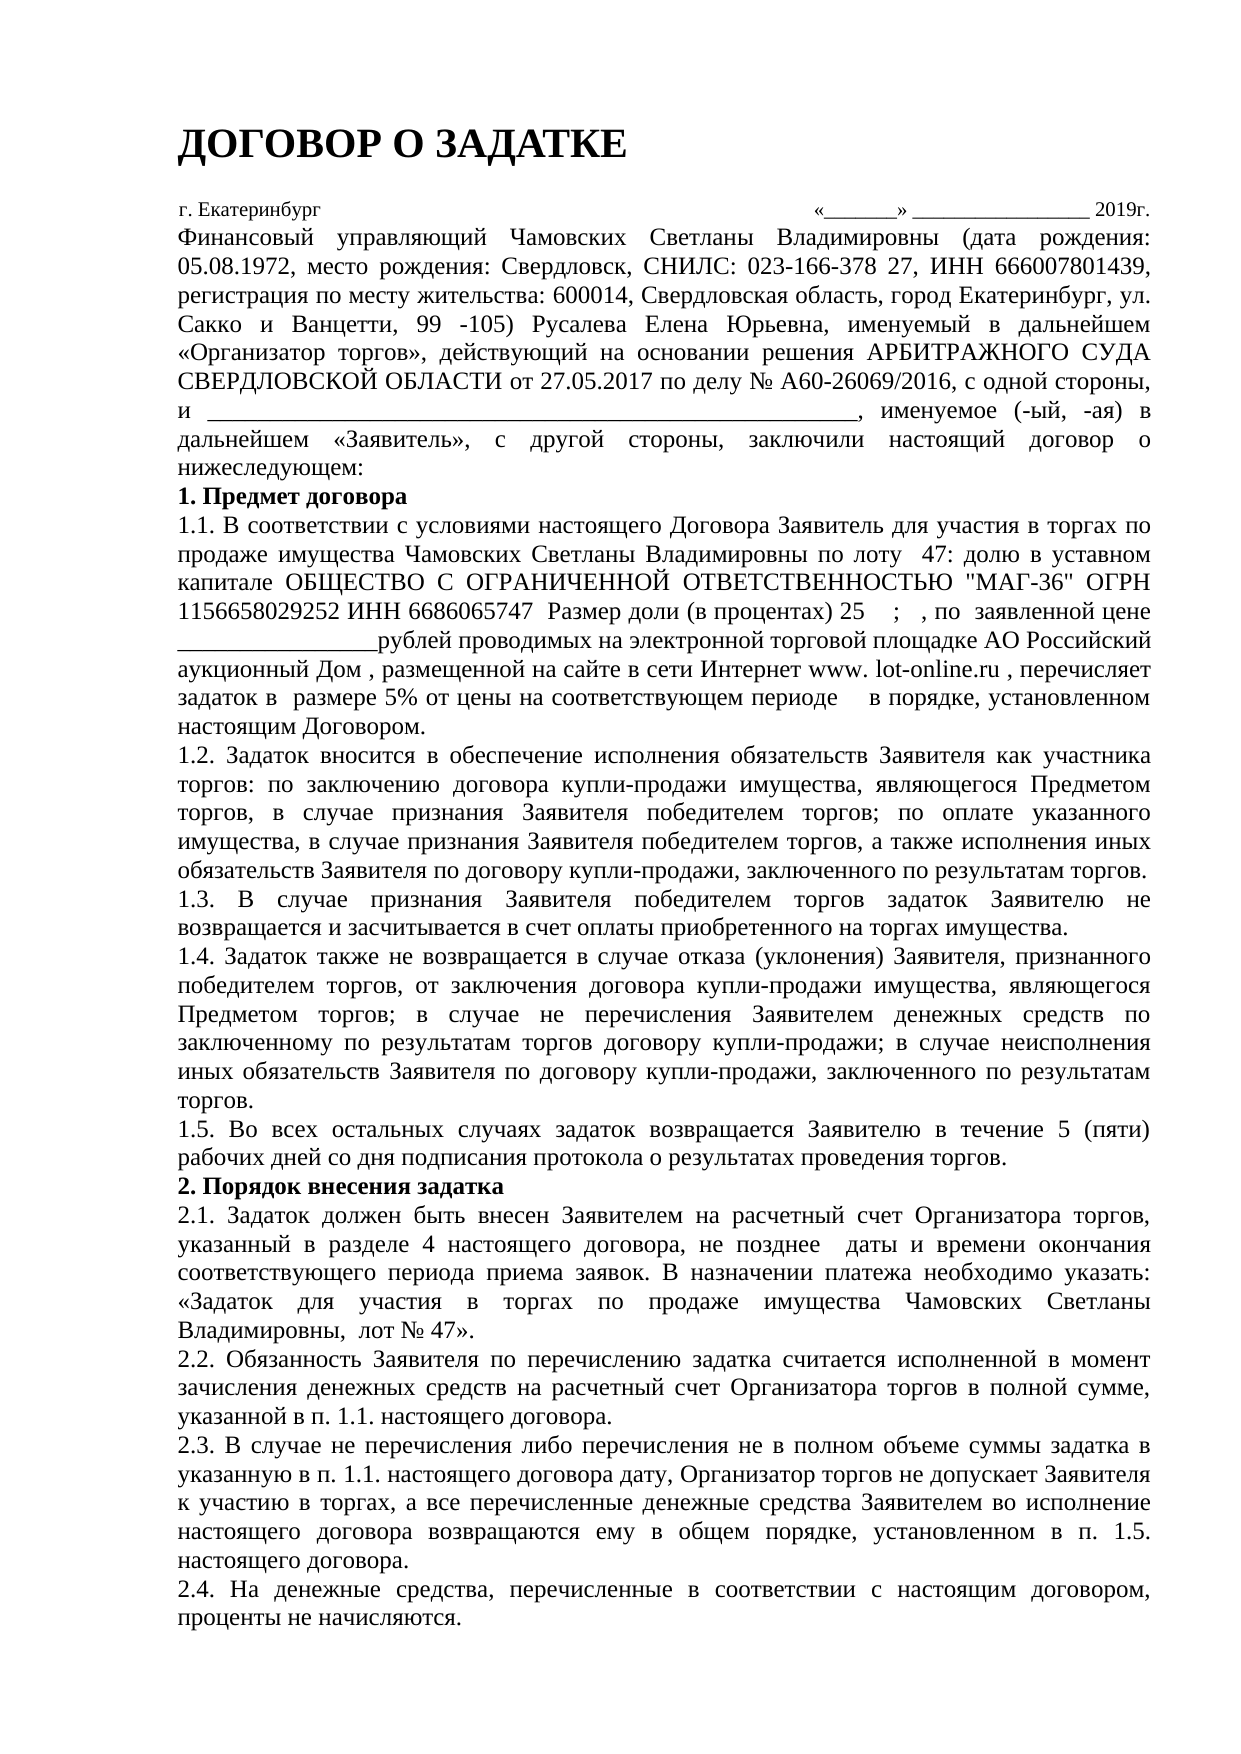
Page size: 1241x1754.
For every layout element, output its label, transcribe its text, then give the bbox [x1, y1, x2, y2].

table_header г. Екатеринбург [177, 195, 664, 222]
subtitle ДОГОВОР О ЗАДАТКЕ [177, 118, 1152, 166]
subtitle 1. Предмет договора [177, 481, 1152, 510]
text 1.5. Во всех остальных случаях задаток возвращается Заявителю в течение 5 (пяти) рабочих дней со дня подписания протокола о результатах проведения торгов. [177, 1114, 1152, 1171]
text 1.3. В случае признания Заявителя победителем торгов задаток Заявителю не возвращается и засчитывается в счет оплаты приобретенного на торгах имущества. [177, 884, 1152, 941]
text 2.4. На денежные средства, перечисленные в соответствии с настоящим договором, проценты не начисляются. [177, 1574, 1152, 1631]
table_header «_______» _________________ 2019г. [664, 195, 1152, 222]
text 2.2. Обязанность Заявителя по перечислению задатка считается исполненной в момент зачисления денежных средств на расчетный счет Организатора торгов в полной сумме, указанной в п. 1.1. настоящего договора. [177, 1344, 1152, 1430]
text Финансовый управляющий Чамовских Светланы Владимировны (дата рождения: 05.08.1972, место рождения: Свердловск, СНИЛС: 023-166-378 27, ИНН 666007801439, регистрация по месту жительства: 600014, Свердловская область, город Екатеринбург, ул. Сакко и Ванцетти, 99 -105) Русалева Елена Юрьевна, именуемый в дальнейшем «Организатор торгов», действующий на основании решения АРБИТРАЖНОГО СУДА СВЕРДЛОВСКОЙ ОБЛАСТИ от 27.05.2017 по делу № А60-26069/2016, с одной стороны, и ____________________________________________________, именуемое (-ый, -ая) в дальнейшем «Заявитель», с другой стороны, заключили настоящий договор о нижеследующем: [177, 222, 1152, 481]
text 2.3. В случае не перечисления либо перечисления не в полном объеме суммы задатка в указанную в п. 1.1. настоящего договора дату, Организатор торгов не допускает Заявителя к участию в торгах, а все перечисленные денежные средства Заявителем во исполнение настоящего договора возвращаются ему в общем порядке, установленном в п. 1.5. настоящего договора. [177, 1430, 1152, 1574]
text 2.1. Задаток должен быть внесен Заявителем на расчетный счет Организатора торгов, указанный в разделе 4 настоящего договора, не позднее даты и времени окончания соответствующего периода приема заявок. В назначении платежа необходимо указать: «Задаток для участия в торгах по продаже имущества Чамовских Светланы Владимировны, лот № 47». [177, 1200, 1152, 1344]
text 1.2. Задаток вносится в обеспечение исполнения обязательств Заявителя как участника торгов: по заключению договора купли-продажи имущества, являющегося Предметом торгов, в случае признания Заявителя победителем торгов; по оплате указанного имущества, в случае признания Заявителя победителем торгов, а также исполнения иных обязательств Заявителя по договору купли-продажи, заключенного по результатам торгов. [177, 740, 1152, 884]
subtitle 2. Порядок внесения задатка [177, 1171, 1152, 1200]
text 1.1. В соответствии с условиями настоящего Договора Заявитель для участия в торгах по продаже имущества Чамовских Светланы Владимировны по лоту 47: долю в уставном капитале ОБЩЕСТВО С ОГРАНИЧЕННОЙ ОТВЕТСТВЕННОСТЬЮ "МАГ-36" ОГРН 1156658029252 ИНН 6686065747 Размер доли (в процентах) 25 ; , по заявленной цене ________________рублей проводимых на электронной торговой площадке АО Российский аукционный Дом , размещенной на сайте в сети Интернет www. lot-online.ru , перечисляет задаток в размере 5% от цены на соответствующем периоде в порядке, установленном настоящим Договором. [177, 510, 1152, 740]
text 1.4. Задаток также не возвращается в случае отказа (уклонения) Заявителя, признанного победителем торгов, от заключения договора купли-продажи имущества, являющегося Предметом торгов; в случае не перечисления Заявителем денежных средств по заключенному по результатам торгов договору купли-продажи; в случае неисполнения иных обязательств Заявителя по договору купли-продажи, заключенного по результатам торгов. [177, 941, 1152, 1114]
